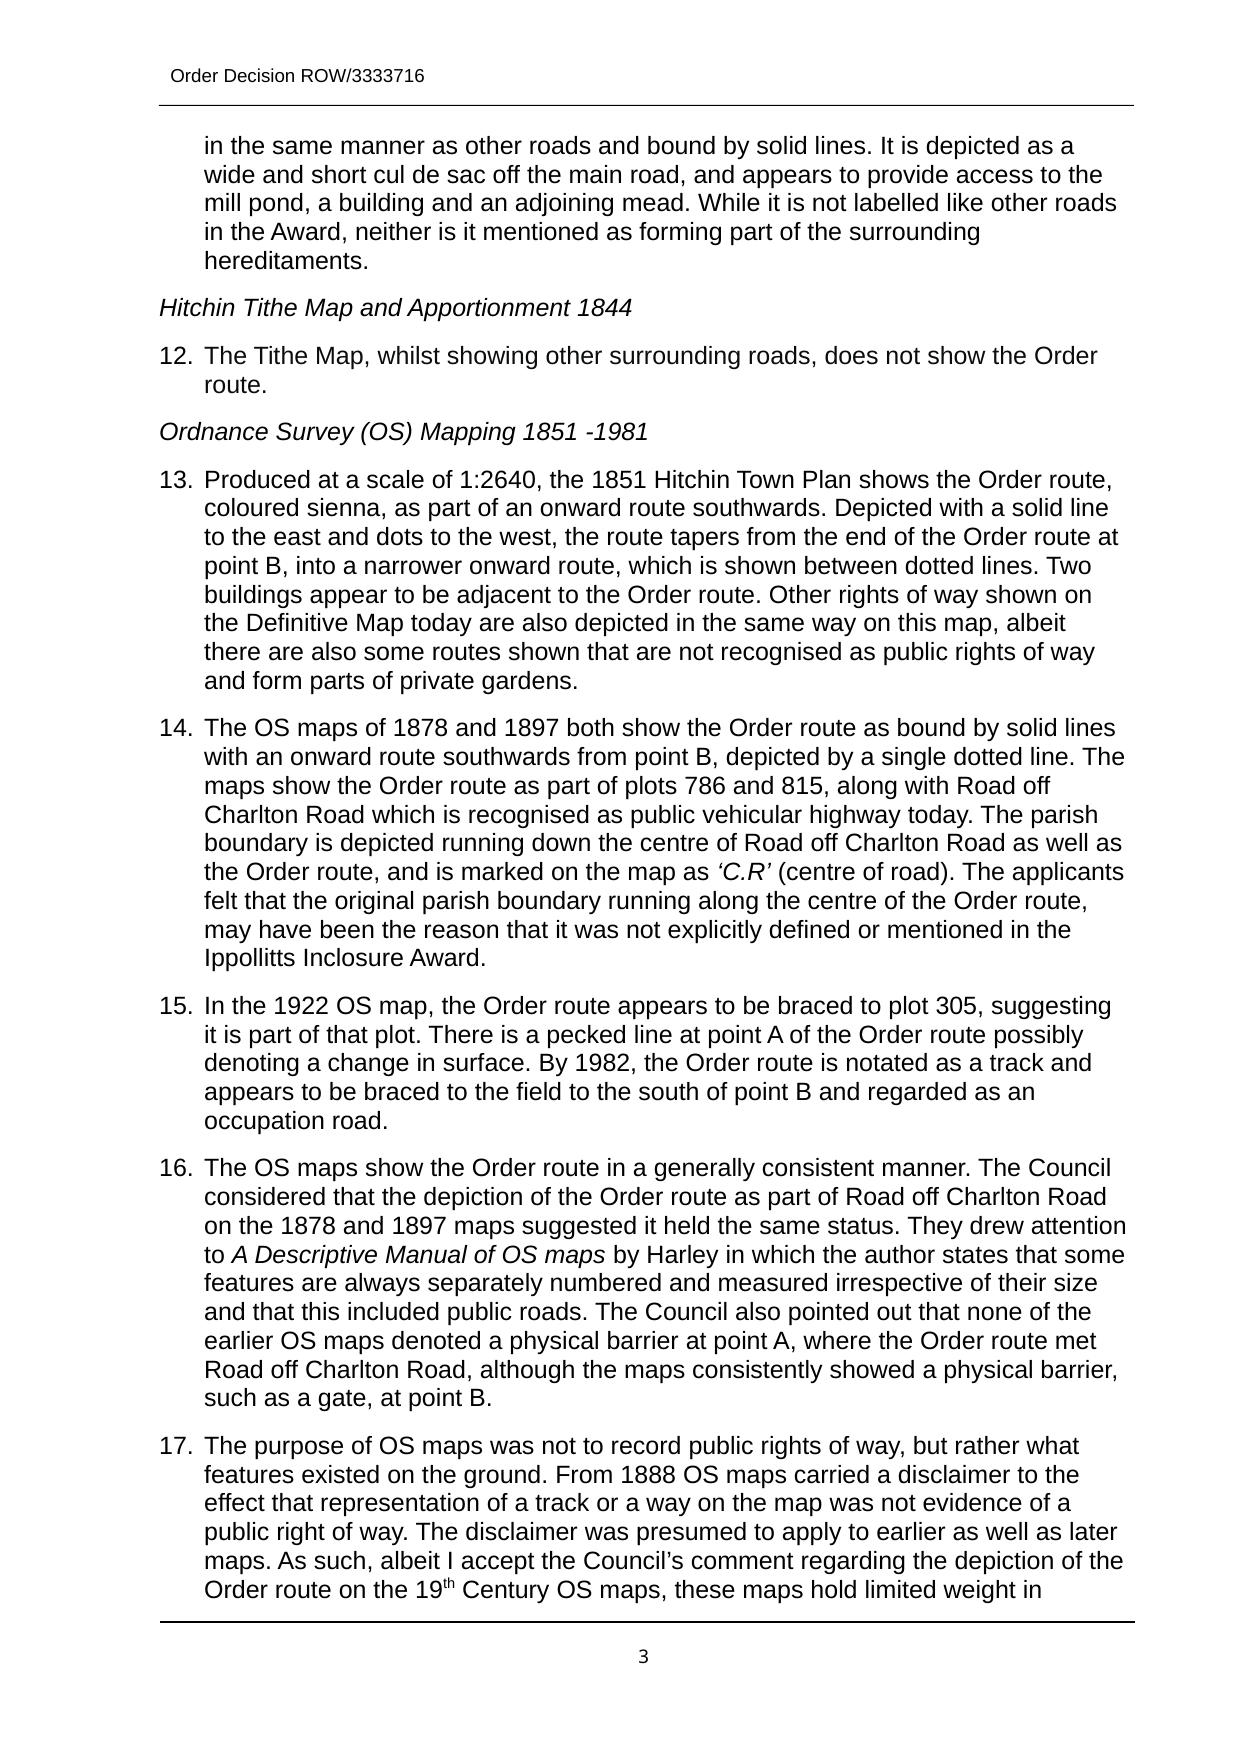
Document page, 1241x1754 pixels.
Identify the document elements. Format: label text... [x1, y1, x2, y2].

text In the 1922 OS map, the Order route appears to be braced to plot 305, suggesting it is part of that plot. There is a pecked line at point A of the Order route possibly denoting a change in surface. By 1982, the Order route is notated as a track and appears to be braced to the field to the south of point B and regarded as an occupation road. [159, 991, 1128, 1134]
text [159, 131, 1128, 274]
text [159, 1431, 1128, 1603]
list Hitchin Tithe Map and Apportionment 1844 [159, 293, 1128, 322]
text The Tithe Map, whilst showing other surrounding roads, does not show the Order route. [159, 341, 1128, 398]
list Ordnance Survey (OS) Mapping 1851 -1981 [159, 417, 1128, 446]
text The OS maps show the Order route in a generally consistent manner. The Council considered that the depiction of the Order route as part of Road off Charlton Road on the 1878 and 1897 maps suggested it held the same status. They drew attention to A Descriptive Manual of OS maps by Harley in which the author states that some features are always separately numbered and measured irrespective of their size and that this included public roads. The Council also pointed out that none of the earlier OS maps denoted a physical barrier at point A, where the Order route met Road off Charlton Road, although the maps consistently showed a physical barrier, such as a gate, at point B. [159, 1153, 1128, 1412]
text The OS maps of 1878 and 1897 both show the Order route as bound by solid lines with an onward route southwards from point B, depicted by a single dotted line. The maps show the Order route as part of plots 786 and 815, along with Road off Charlton Road which is recognised as public vehicular highway today. The parish boundary is depicted running down the centre of Road off Charlton Road as well as the Order route, and is marked on the map as ‘C.R’ (centre of road). The applicants felt that the original parish boundary running along the centre of the Order route, may have been the reason that it was not explicitly defined or mentioned in the Ippollitts Inclosure Award. [159, 713, 1128, 972]
text Produced at a scale of 1:2640, the 1851 Hitchin Town Plan shows the Order route, coloured sienna, as part of an onward route southwards. Depicted with a solid line to the east and dots to the west, the route tapers from the end of the Order route at point B, into a narrower onward route, which is shown between dotted lines. Two buildings appear to be adjacent to the Order route. Other rights of way shown on the Definitive Map today are also depicted in the same way on this map, albeit there are also some routes shown that are not recognised as public rights of way and form parts of private gardens. [159, 464, 1128, 694]
